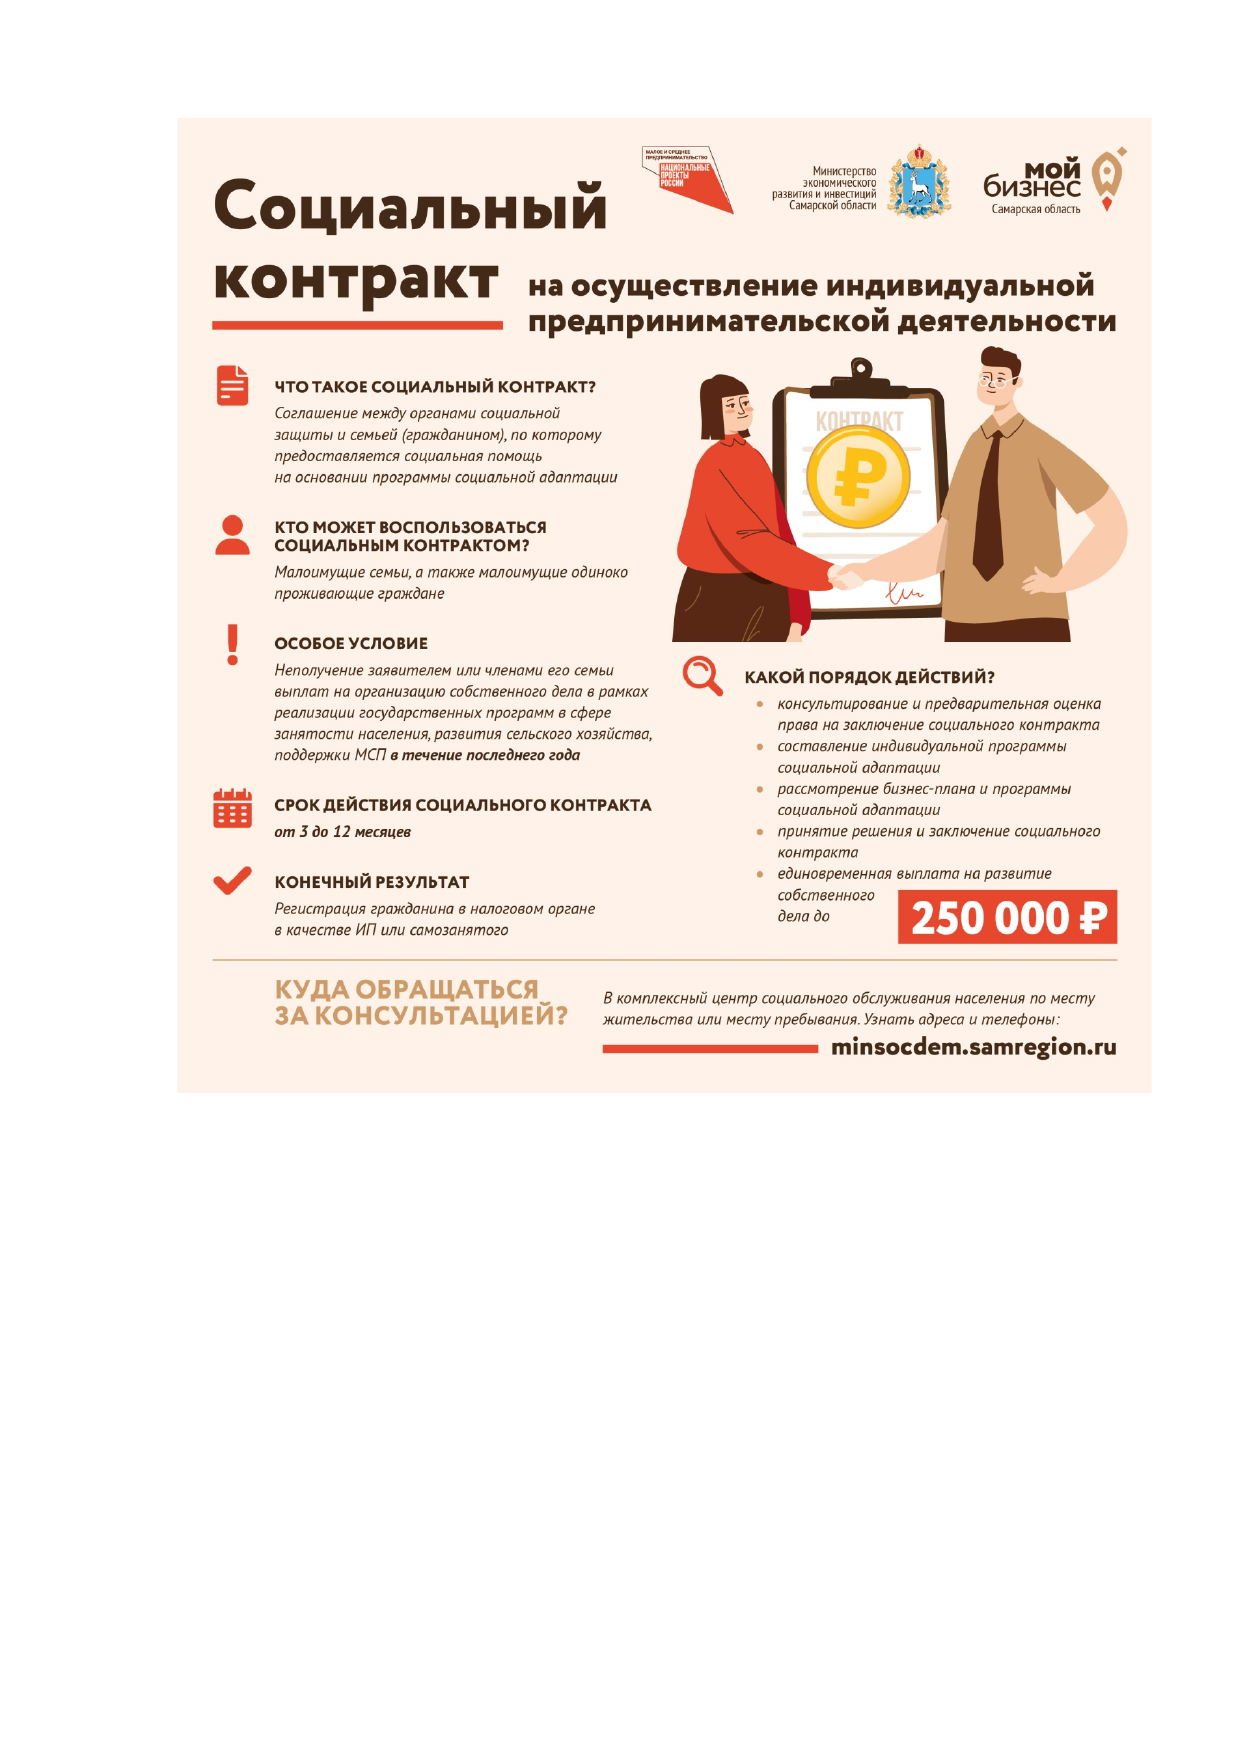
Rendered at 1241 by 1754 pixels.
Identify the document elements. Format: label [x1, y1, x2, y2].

picture [177, 118, 1152, 1093]
